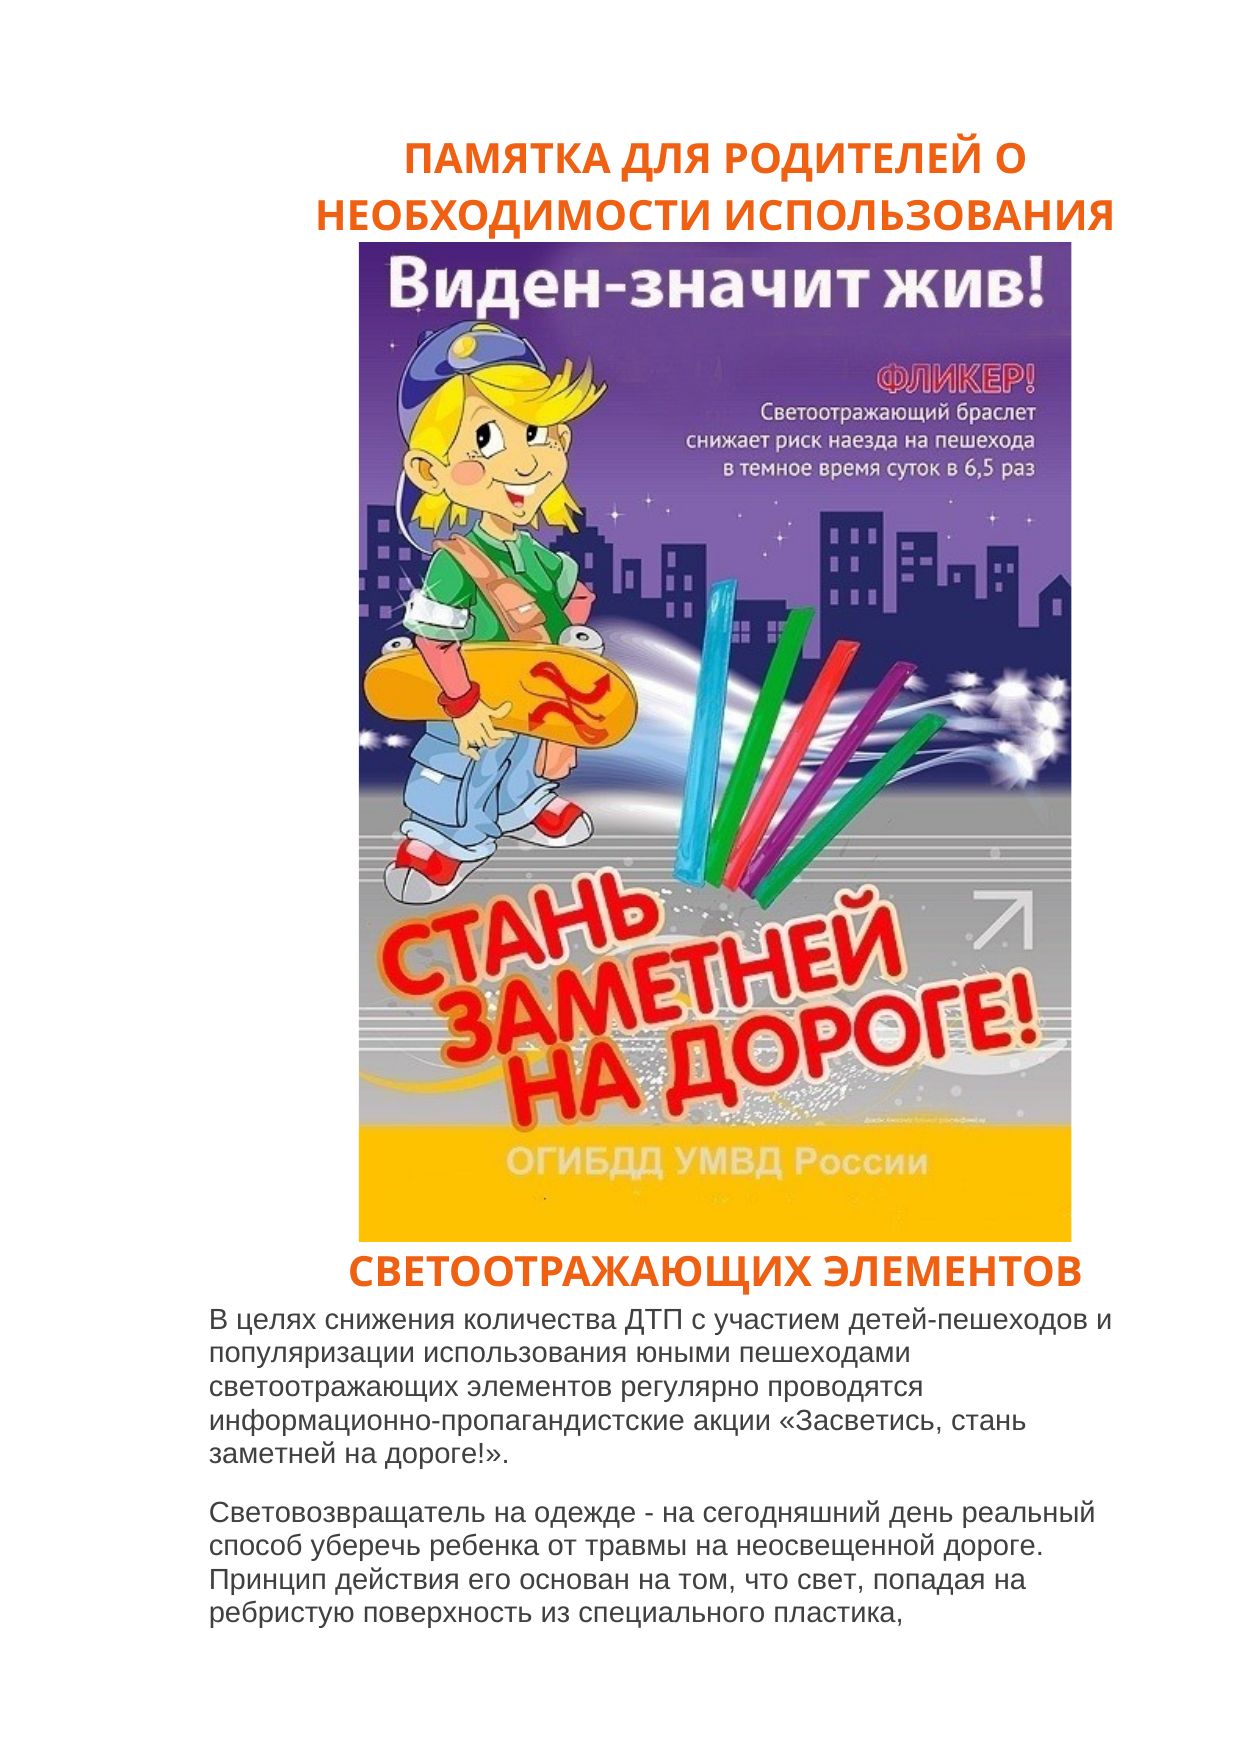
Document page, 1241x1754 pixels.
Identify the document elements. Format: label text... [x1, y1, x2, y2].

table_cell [177, 1302, 1151, 1636]
picture [358, 242, 1072, 1242]
table_header ПАМЯТКА ДЛЯ РОДИТЕЛЕЙ О НЕОБХОДИМОСТИ ИСПОЛЬЗОВАНИЯ СВЕТООТРАЖАЮЩИХ ЭЛЕМЕНТОВ [177, 118, 1152, 1302]
